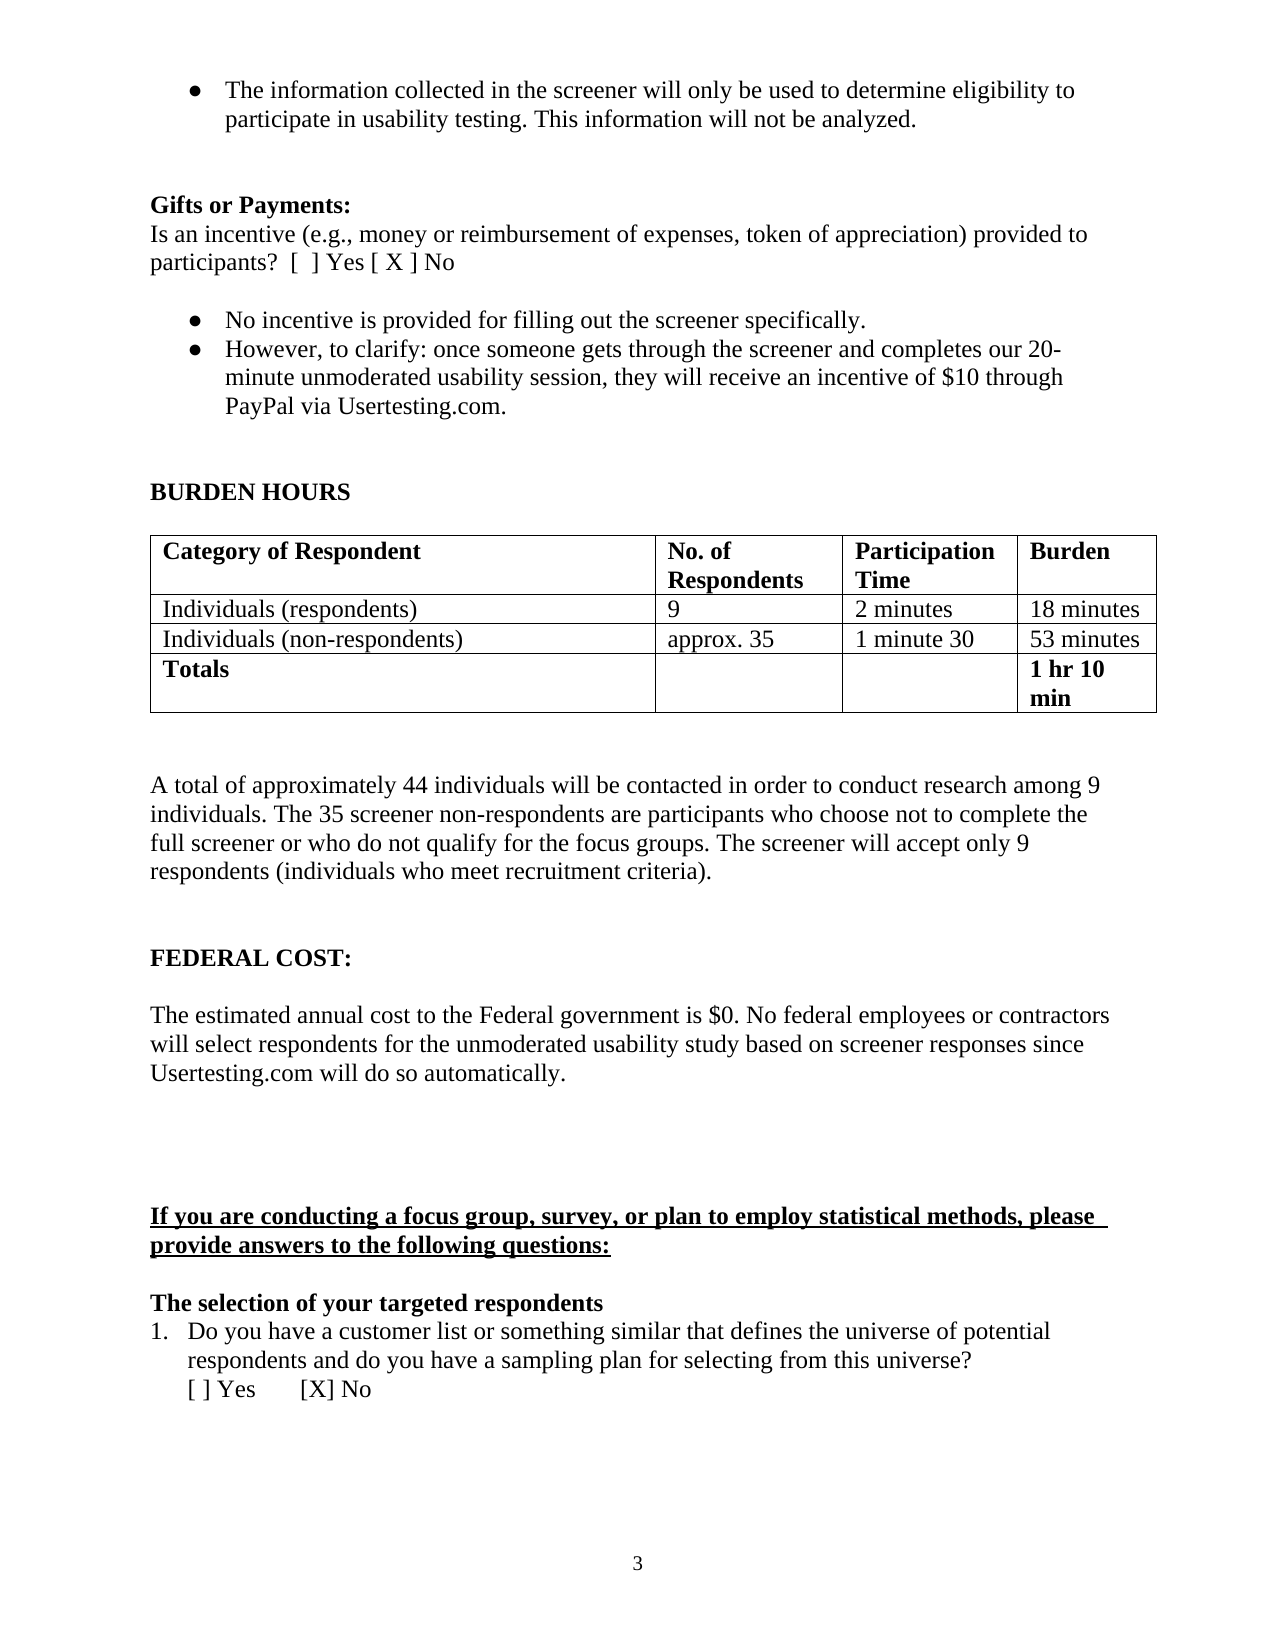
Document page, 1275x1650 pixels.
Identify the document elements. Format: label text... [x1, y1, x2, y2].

table_cell 18 minutes [1018, 595, 1156, 623]
table_cell 9 [656, 595, 842, 623]
list No incentive is provided for filling out the screener specifically. [187, 305, 1125, 334]
table_header No. of Respondents [656, 536, 842, 593]
table_cell Totals [151, 654, 655, 712]
text Gifts or Payments: [150, 190, 1125, 219]
text Is an incentive (e.g., money or reimbursement of expenses, token of appreciation) provided to participants? [ ] Yes [ X ] No [150, 219, 1125, 276]
text FEDERAL COST: [150, 943, 1125, 971]
table_cell Individuals (non-respondents) [151, 624, 655, 653]
text If you are conducting a focus group, survey, or plan to employ statistical methods, please provide answers to the following questions: [150, 1201, 1125, 1259]
text [ ] Yes [X] No [187, 1374, 1125, 1403]
list Do you have a customer list or something similar that defines the universe of potential respondents and do you have a sampling plan for selecting from this universe? [150, 1316, 1125, 1374]
table_cell 1 minute 30 [843, 624, 1017, 653]
table_header Category of Respondent [151, 536, 655, 593]
list However, to clarify: once someone gets through the screener and completes our 20-minute unmoderated usability session, they will receive an incentive of $10 through PayPal via Usertesting.com. [187, 334, 1125, 420]
table_header Burden [1018, 536, 1156, 593]
table_cell approx. 35 [656, 624, 842, 653]
table_cell 1 hr 10 min [1018, 654, 1156, 712]
text A total of approximately 44 individuals will be contacted in order to conduct research among 9 individuals. The 35 screener non-respondents are participants who choose not to complete the full screener or who do not qualify for the focus groups. The screener will accept only 9 respondents (individuals who meet recruitment criteria). [150, 770, 1125, 885]
text The selection of your targeted respondents [150, 1288, 1125, 1316]
list The information collected in the screener will only be used to determine eligibility to participate in usability testing. This information will not be analyzed. [187, 75, 1125, 132]
table_header Participation Time [843, 536, 1017, 593]
table_cell [843, 654, 1017, 712]
text The estimated annual cost to the Federal government is $0. No federal employees or contractors will select respondents for the unmoderated usability study based on screener responses since Usertesting.com will do so automatically. [150, 1000, 1125, 1086]
table_cell 53 minutes [1018, 624, 1156, 653]
table_cell [656, 654, 842, 712]
text BURDEN HOURS [150, 477, 1125, 506]
table_cell 2 minutes [843, 595, 1017, 623]
table_cell Individuals (respondents) [151, 595, 655, 623]
